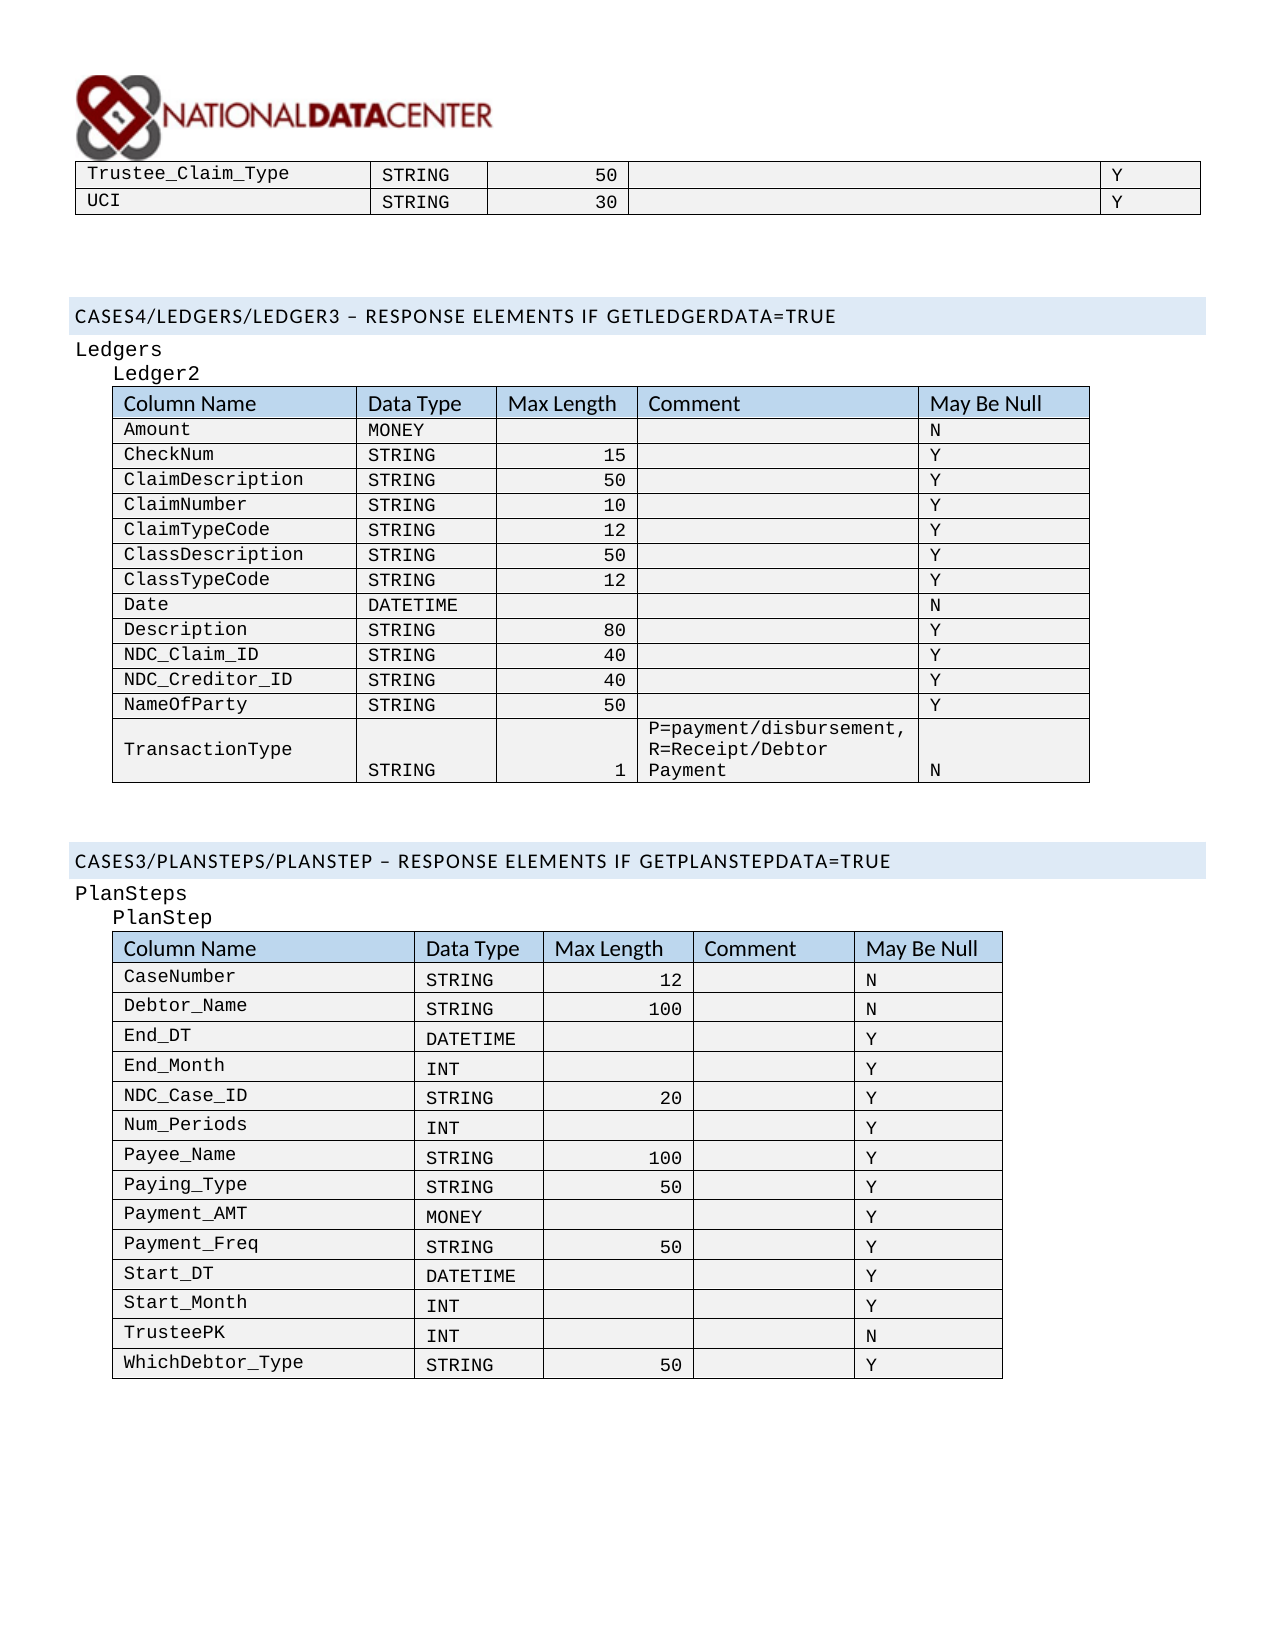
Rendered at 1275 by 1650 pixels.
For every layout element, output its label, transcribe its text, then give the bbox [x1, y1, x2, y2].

table_cell WhichDebtor_Type [113, 1349, 414, 1377]
table_cell [638, 594, 918, 617]
table_cell STRING [357, 669, 496, 692]
table_cell [638, 544, 918, 567]
table_cell STRING [415, 1082, 543, 1110]
table_header Max Length [544, 932, 693, 962]
table_cell Payment_Freq [113, 1230, 414, 1259]
table_cell CaseNumber [113, 963, 414, 992]
table_cell Payee_Name [113, 1141, 414, 1170]
table_cell NDC_Claim_ID [113, 644, 356, 667]
table_cell Y [855, 1082, 1002, 1110]
table_cell TrusteePK [113, 1319, 414, 1348]
table_cell STRING [415, 993, 543, 1021]
table_cell DATETIME [357, 594, 496, 617]
table_cell 50 [488, 162, 628, 187]
table_cell 15 [497, 444, 637, 467]
table_cell [629, 162, 1100, 187]
table_cell Y [919, 469, 1089, 492]
table_cell Y [855, 1171, 1002, 1199]
table_cell 40 [497, 644, 637, 667]
table_cell P=payment/disbursement, R=Receipt/Debtor Payment [638, 719, 918, 782]
table_header Data Type [415, 932, 543, 962]
table_cell [638, 619, 918, 642]
table_cell STRING [371, 162, 487, 187]
table_cell INT [415, 1052, 543, 1081]
table_cell ClaimNumber [113, 494, 356, 517]
table_header Column Name [113, 932, 414, 962]
table_cell Y [855, 1260, 1002, 1288]
table_cell [544, 1022, 693, 1051]
table_cell 12 [497, 569, 637, 592]
table_cell Y [919, 544, 1089, 567]
table_cell Start_Month [113, 1290, 414, 1318]
table_cell [694, 1082, 854, 1110]
table_header Comment [638, 387, 918, 417]
table_cell STRING [357, 694, 496, 717]
table_cell Y [919, 669, 1089, 692]
table_cell ClaimTypeCode [113, 519, 356, 542]
table_cell STRING [371, 189, 487, 214]
table_cell [638, 419, 918, 442]
table_cell Y [855, 1111, 1002, 1140]
table_cell [694, 1171, 854, 1199]
table_cell N [919, 419, 1089, 442]
table_cell [694, 1260, 854, 1288]
table_cell MONEY [415, 1200, 543, 1229]
table_cell 100 [544, 1141, 693, 1170]
table_cell Y [855, 1022, 1002, 1051]
table_cell [629, 189, 1100, 214]
table_cell Debtor_Name [113, 993, 414, 1021]
table_cell 50 [497, 544, 637, 567]
table_cell UCI [76, 189, 370, 214]
table_cell [638, 694, 918, 717]
table_cell Y [919, 494, 1089, 517]
table_cell N [855, 963, 1002, 992]
subtitle cases4/ledgers/ledger3 – RESPONSE ELEMENTS IF getledgerData=TRUE [75, 304, 1200, 329]
table_cell Y [919, 519, 1089, 542]
table_cell STRING [357, 569, 496, 592]
table_cell [694, 1290, 854, 1318]
table_header Max Length [497, 387, 637, 417]
table_cell Paying_Type [113, 1171, 414, 1199]
table_cell [694, 1141, 854, 1170]
table_cell Amount [113, 419, 356, 442]
table_cell [544, 1052, 693, 1081]
table_cell Trustee_Claim_Type [76, 162, 370, 187]
table_cell Y [919, 644, 1089, 667]
table_cell Y [919, 444, 1089, 467]
table_cell NDC_Case_ID [113, 1082, 414, 1110]
table_cell ClassTypeCode [113, 569, 356, 592]
table_cell [694, 1022, 854, 1051]
table_cell DATETIME [415, 1022, 543, 1051]
table_cell [638, 519, 918, 542]
picture [75, 75, 494, 161]
table_cell MONEY [357, 419, 496, 442]
table_cell TransactionType [113, 719, 356, 782]
table_cell STRING [415, 1349, 543, 1377]
table_cell [694, 1052, 854, 1081]
table_header Comment [694, 932, 854, 962]
table_cell [544, 1260, 693, 1288]
table_cell 50 [497, 469, 637, 492]
table_cell End_DT [113, 1022, 414, 1051]
table_cell 50 [544, 1230, 693, 1259]
table_cell Description [113, 619, 356, 642]
table_cell N [919, 719, 1089, 782]
table_cell 12 [544, 963, 693, 992]
table_cell STRING [415, 1171, 543, 1199]
text Ledgers [75, 339, 1200, 362]
table_cell STRING [415, 963, 543, 992]
table_cell Y [855, 1290, 1002, 1318]
table_cell Y [855, 1141, 1002, 1170]
table_cell [544, 1111, 693, 1140]
text PlanStep [112, 907, 1200, 931]
table_cell Y [855, 1230, 1002, 1259]
table_cell 20 [544, 1082, 693, 1110]
table_cell [694, 993, 854, 1021]
table_cell [694, 963, 854, 992]
table_cell ClaimDescription [113, 469, 356, 492]
table_cell Y [1101, 162, 1200, 187]
table_cell STRING [357, 719, 496, 782]
text PlanSteps [75, 883, 1200, 907]
table_cell 12 [497, 519, 637, 542]
table_cell STRING [415, 1230, 543, 1259]
table_cell 1 [497, 719, 637, 782]
table_cell [694, 1200, 854, 1229]
table_cell INT [415, 1111, 543, 1140]
table_cell [497, 594, 637, 617]
table_cell N [855, 1319, 1002, 1348]
text Ledger2 [112, 362, 1200, 386]
table_cell 50 [544, 1171, 693, 1199]
table_cell STRING [415, 1141, 543, 1170]
table_cell Y [855, 1349, 1002, 1377]
table_cell INT [415, 1290, 543, 1318]
table_cell End_Month [113, 1052, 414, 1081]
table_cell 50 [497, 694, 637, 717]
table_cell [497, 419, 637, 442]
table_cell STRING [357, 544, 496, 567]
table_cell [694, 1319, 854, 1348]
table_cell ClassDescription [113, 544, 356, 567]
table_cell Y [855, 1052, 1002, 1081]
table_cell [638, 444, 918, 467]
table_header May Be Null [855, 932, 1002, 962]
table_cell STRING [357, 519, 496, 542]
table_cell [638, 569, 918, 592]
table_cell DATETIME [415, 1260, 543, 1288]
table_cell [544, 1200, 693, 1229]
table_cell STRING [357, 619, 496, 642]
table_cell NDC_Creditor_ID [113, 669, 356, 692]
table_cell 40 [497, 669, 637, 692]
table_cell STRING [357, 644, 496, 667]
table_cell [638, 494, 918, 517]
table_cell [638, 669, 918, 692]
table_cell CheckNum [113, 444, 356, 467]
table_cell INT [415, 1319, 543, 1348]
table_cell STRING [357, 469, 496, 492]
table_cell 10 [497, 494, 637, 517]
table_cell N [855, 993, 1002, 1021]
table_header May Be Null [919, 387, 1089, 417]
table_cell [544, 1319, 693, 1348]
table_cell STRING [357, 494, 496, 517]
table_cell N [919, 594, 1089, 617]
table_cell [694, 1230, 854, 1259]
table_cell NameOfParty [113, 694, 356, 717]
table_cell Date [113, 594, 356, 617]
table_cell [638, 644, 918, 667]
table_cell [544, 1290, 693, 1318]
table_cell 30 [488, 189, 628, 214]
table_cell Y [919, 619, 1089, 642]
table_cell [638, 469, 918, 492]
table_cell 80 [497, 619, 637, 642]
table_cell Start_DT [113, 1260, 414, 1288]
table_cell Y [919, 694, 1089, 717]
table_cell 50 [544, 1349, 693, 1377]
table_cell Y [855, 1200, 1002, 1229]
table_cell Y [919, 569, 1089, 592]
table_header Column Name [113, 387, 356, 417]
table_cell Payment_AMT [113, 1200, 414, 1229]
table_cell [694, 1111, 854, 1140]
table_header Data Type [357, 387, 496, 417]
subtitle cases3/plansteps/planstep – RESPONSE ELEMENTS IF getplanstepData=TRUE [75, 848, 1200, 873]
table_cell [694, 1349, 854, 1377]
table_cell Y [1101, 189, 1200, 214]
table_cell Num_Periods [113, 1111, 414, 1140]
table_cell STRING [357, 444, 496, 467]
table_cell 100 [544, 993, 693, 1021]
